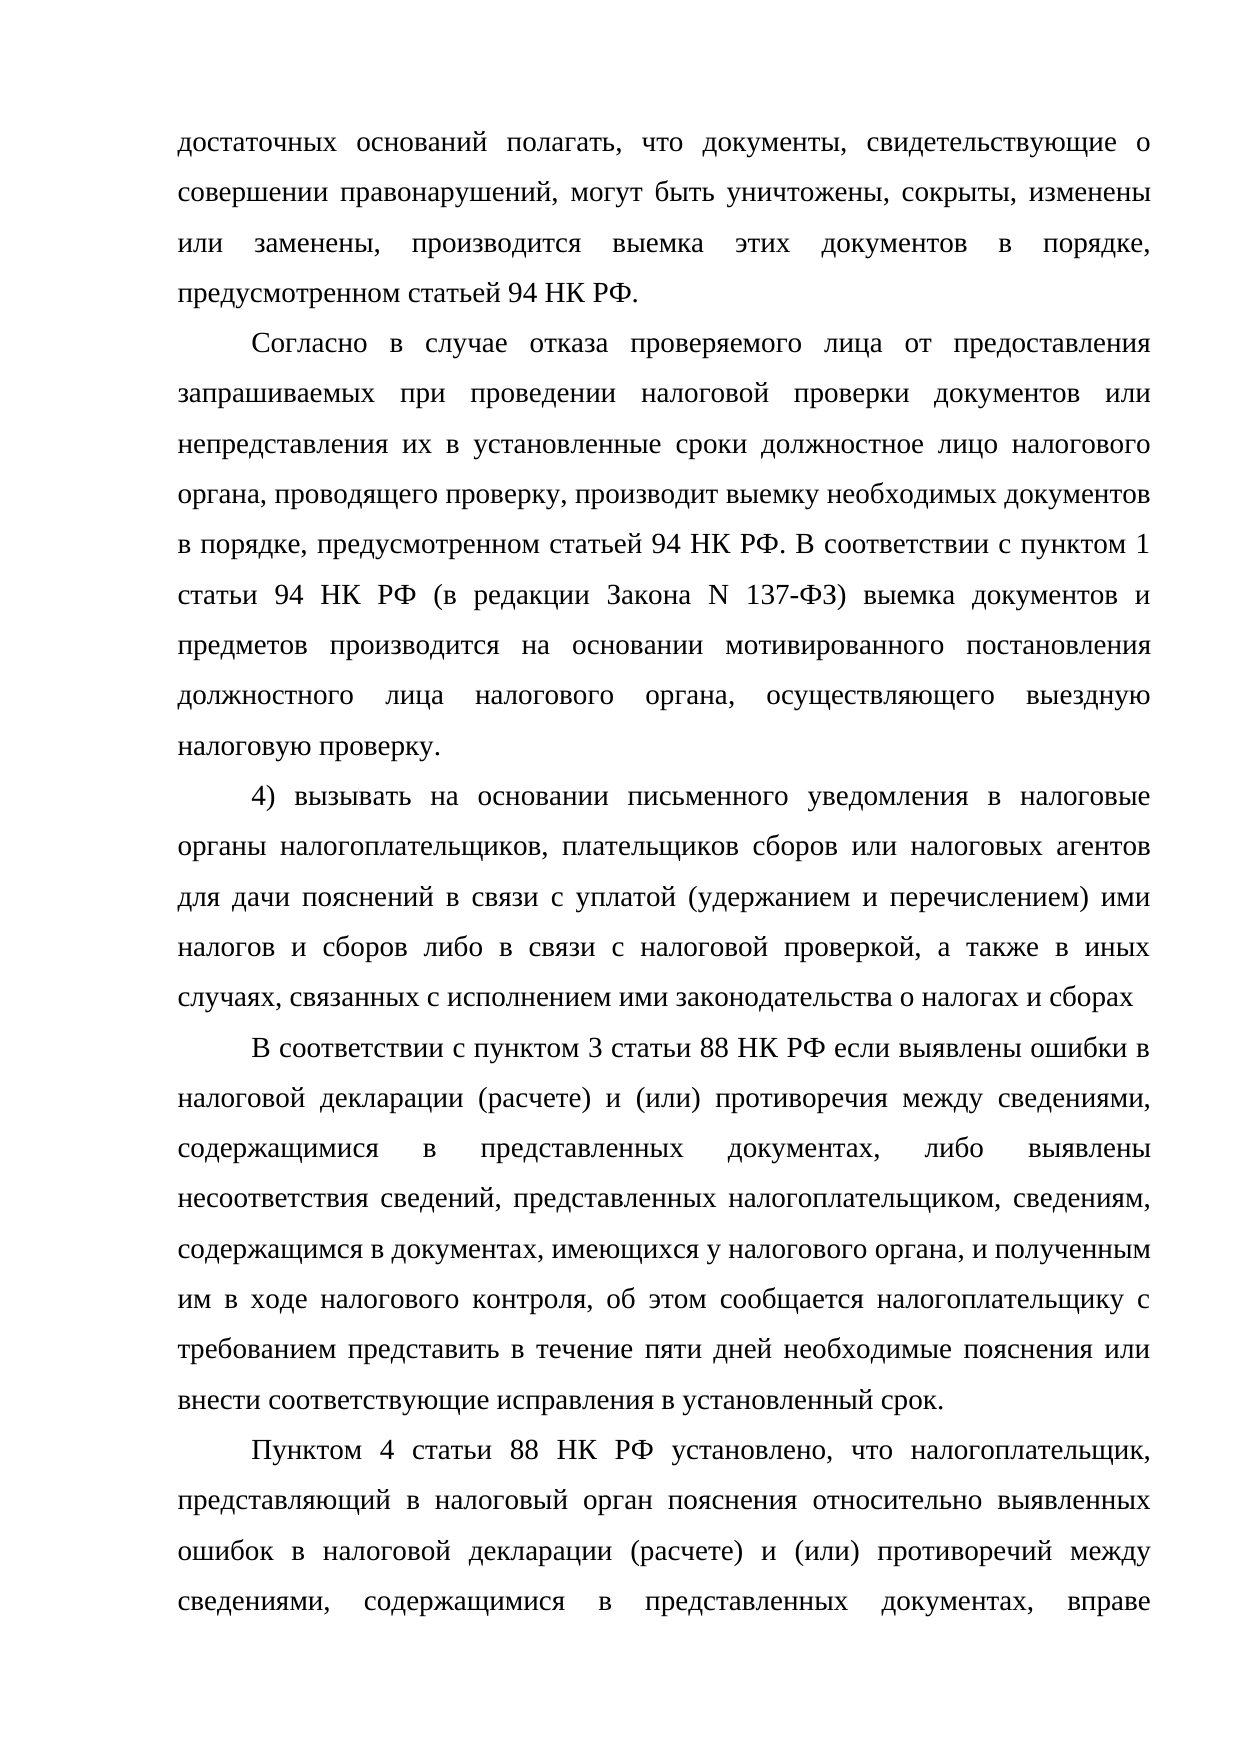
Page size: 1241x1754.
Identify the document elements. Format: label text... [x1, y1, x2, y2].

text В соответствии с пунктом 3 статьи 88 НК РФ если выявлены ошибки в налоговой декларации (расчете) и (или) противоречия между сведениями, содержащимися в представленных документах, либо выявлены несоответствия сведений, представленных налогоплательщиком, сведениям, содержащимся в документах, имеющихся у налогового органа, и полученным им в ходе налогового контроля, об этом сообщается налогоплательщику с требованием представить в течение пяти дней необходимые пояснения или внести соответствующие исправления в установленный срок. [177, 1030, 1152, 1415]
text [177, 1432, 1152, 1617]
text 4) вызывать на основании письменного уведомления в налоговые органы налогоплательщиков, плательщиков сборов или налоговых агентов для дачи пояснений в связи с уплатой (удержанием и перечислением) ими налогов и сборов либо в связи с налоговой проверкой, а также в иных случаях, связанных с исполнением ими законодательства о налогах и сборах [177, 778, 1152, 1013]
text Согласно в случае отказа проверяемого лица от предоставления запрашиваемых при проведении налоговой проверки документов или непредставления их в установленные сроки должностное лицо налогового органа, проводящего проверку, производит выемку необходимых документов в порядке, предусмотренном статьей 94 НК РФ. В соответствии с пунктом 1 статьи 94 НК РФ (в редакции Закона N 137-ФЗ) выемка документов и предметов производится на основании мотивированного постановления должностного лица налогового органа, осуществляющего выездную налоговую проверку. [177, 325, 1152, 761]
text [177, 124, 1152, 308]
